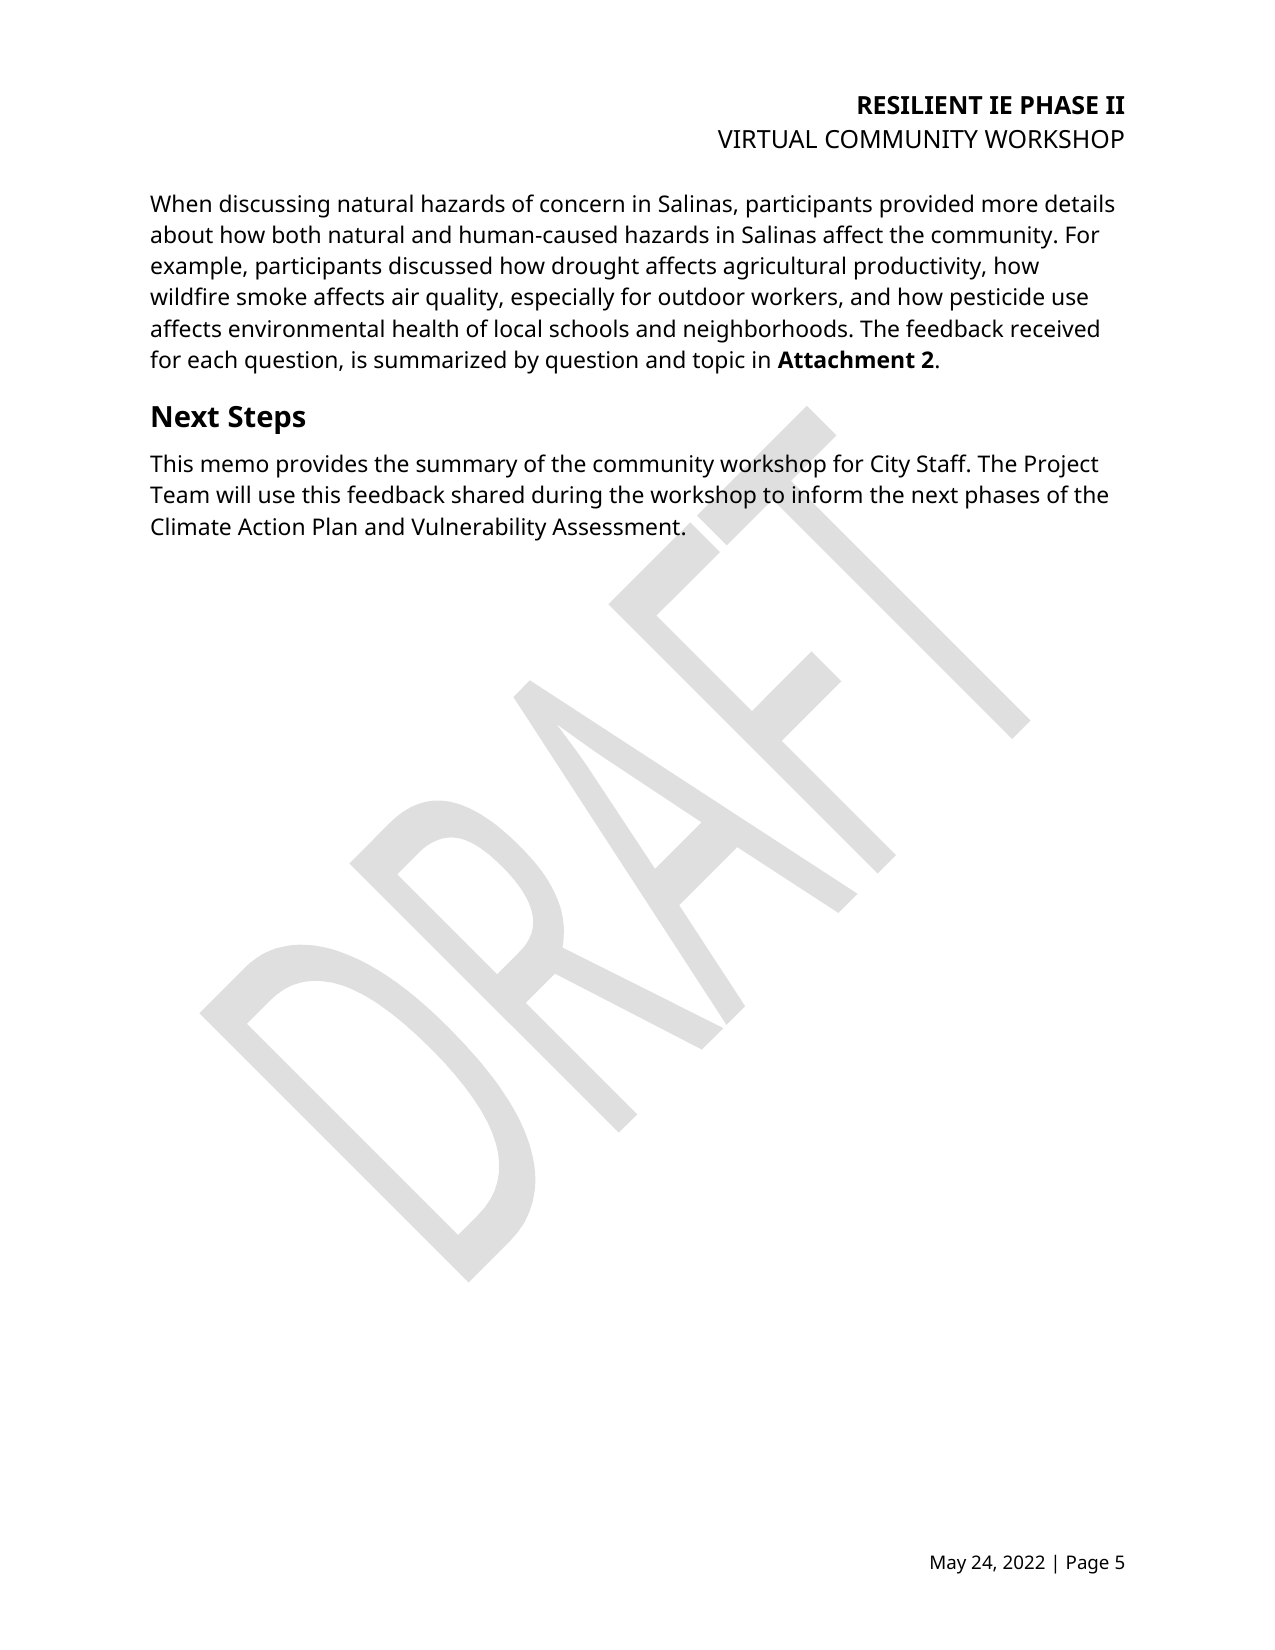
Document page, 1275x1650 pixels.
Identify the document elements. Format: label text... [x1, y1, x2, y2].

text This memo provides the summary of the community workshop for City Staff. The Project Team will use this feedback shared during the workshop to inform the next phases of the Climate Action Plan and Vulnerability Assessment. [150, 448, 1125, 542]
subtitle Next Steps [150, 396, 1125, 436]
text When discussing natural hazards of concern in Salinas, participants provided more details about how both natural and human-caused hazards in Salinas affect the community. For example, participants discussed how drought affects agricultural productivity, how wildfire smoke affects air quality, especially for outdoor workers, and how pesticide use affects environmental health of local schools and neighborhoods. The feedback received for each question, is summarized by question and topic in Attachment 2. [150, 187, 1125, 375]
